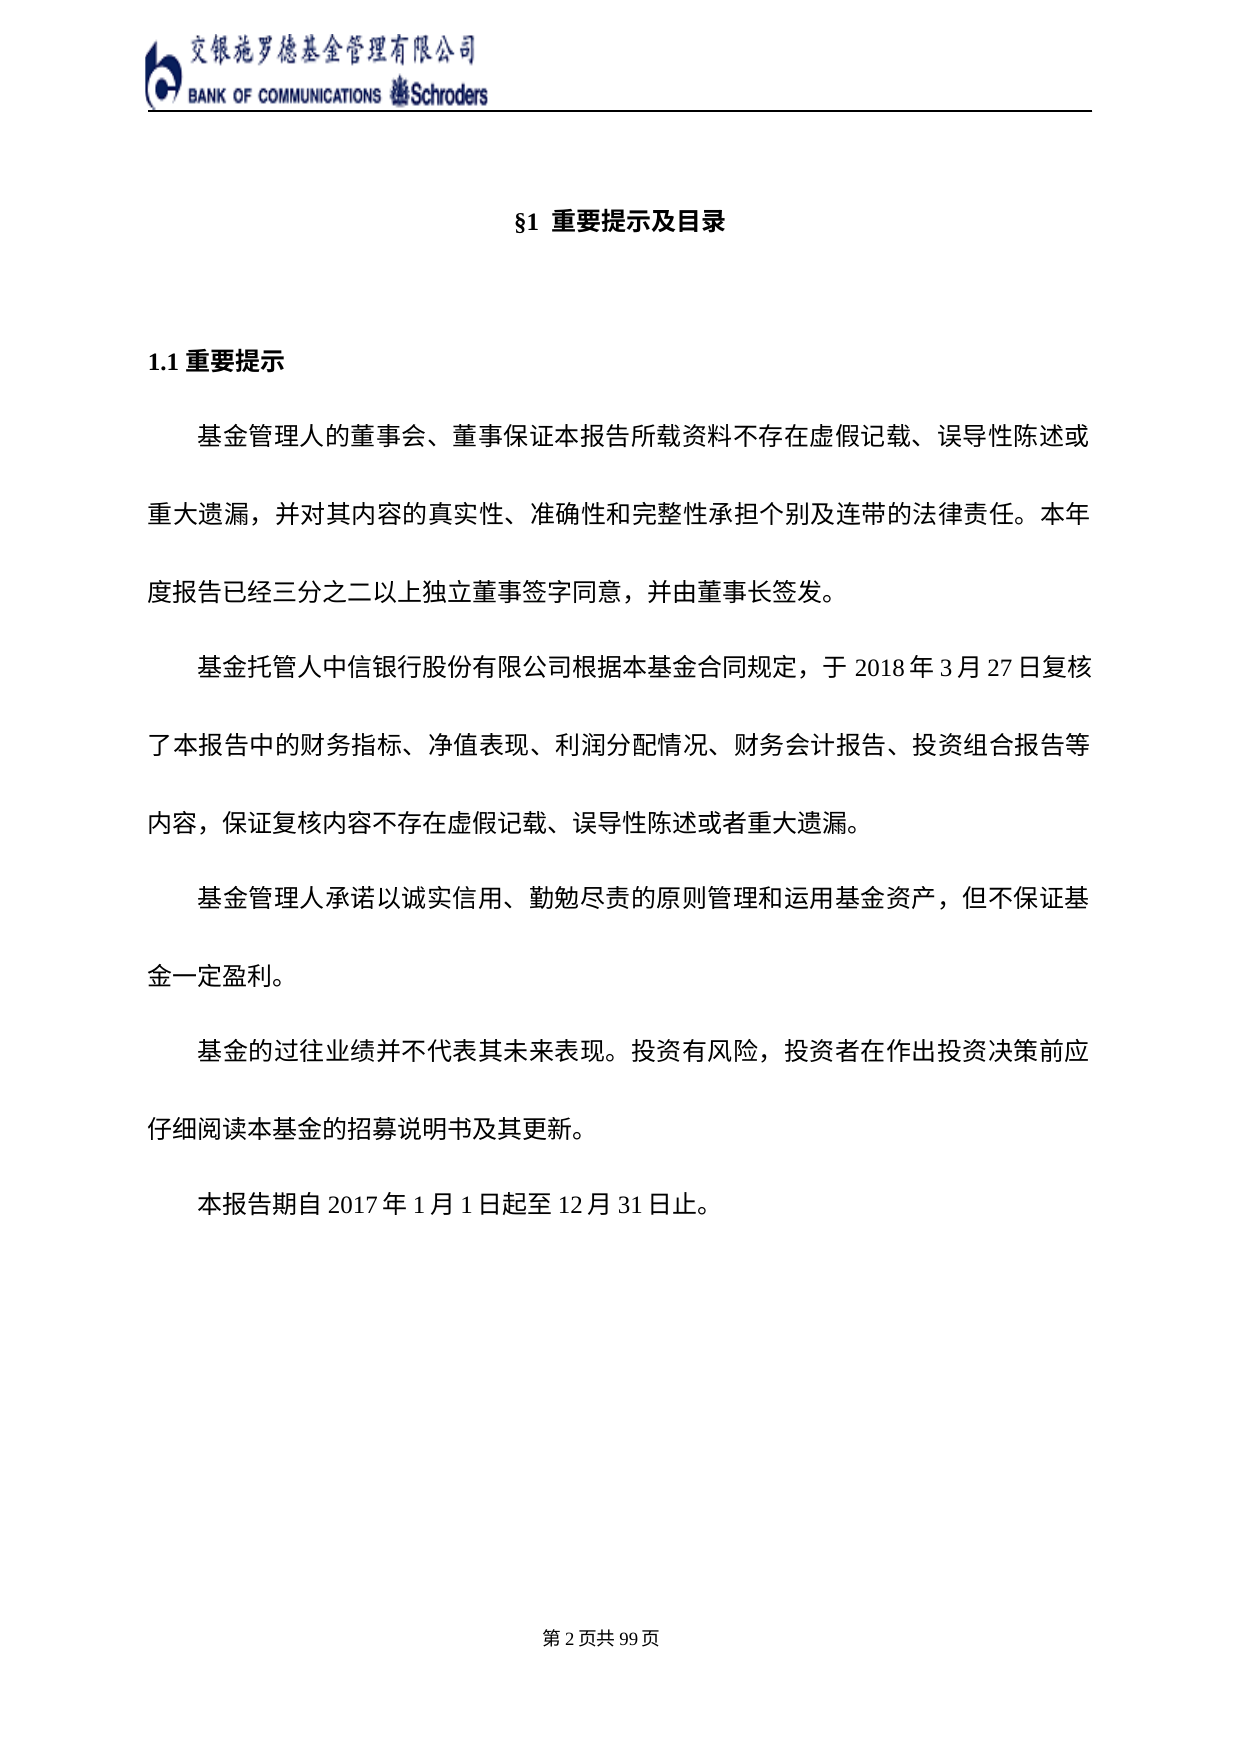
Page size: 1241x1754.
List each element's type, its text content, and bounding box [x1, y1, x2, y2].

subtitle §1 重要提示及目录 [148, 187, 1092, 252]
text 基金管理人承诺以诚实信用、勤勉尽责的原则管理和运用基金资产，但不保证基金一定盈利。 [148, 864, 1092, 1007]
subtitle 1.1 重要提示 [148, 327, 1092, 392]
picture [145, 34, 488, 110]
text 基金管理人的董事会、董事保证本报告所载资料不存在虚假记载、误导性陈述或重大遗漏，并对其内容的真实性、准确性和完整性承担个别及连带的法律责任。本年度报告已经三分之二以上独立董事签字同意，并由董事长签发。 [148, 402, 1092, 623]
text 本报告期自2017年1月1日起至12月31日止。 [148, 1171, 1092, 1236]
text 基金的过往业绩并不代表其未来表现。投资有风险，投资者在作出投资决策前应仔细阅读本基金的招募说明书及其更新。 [148, 1017, 1092, 1160]
text 基金托管人中信银行股份有限公司根据本基金合同规定，于2018年3月27日复核了本报告中的财务指标、净值表现、利润分配情况、财务会计报告、投资组合报告等内容，保证复核内容不存在虚假记载、误导性陈述或者重大遗漏。 [148, 633, 1092, 854]
